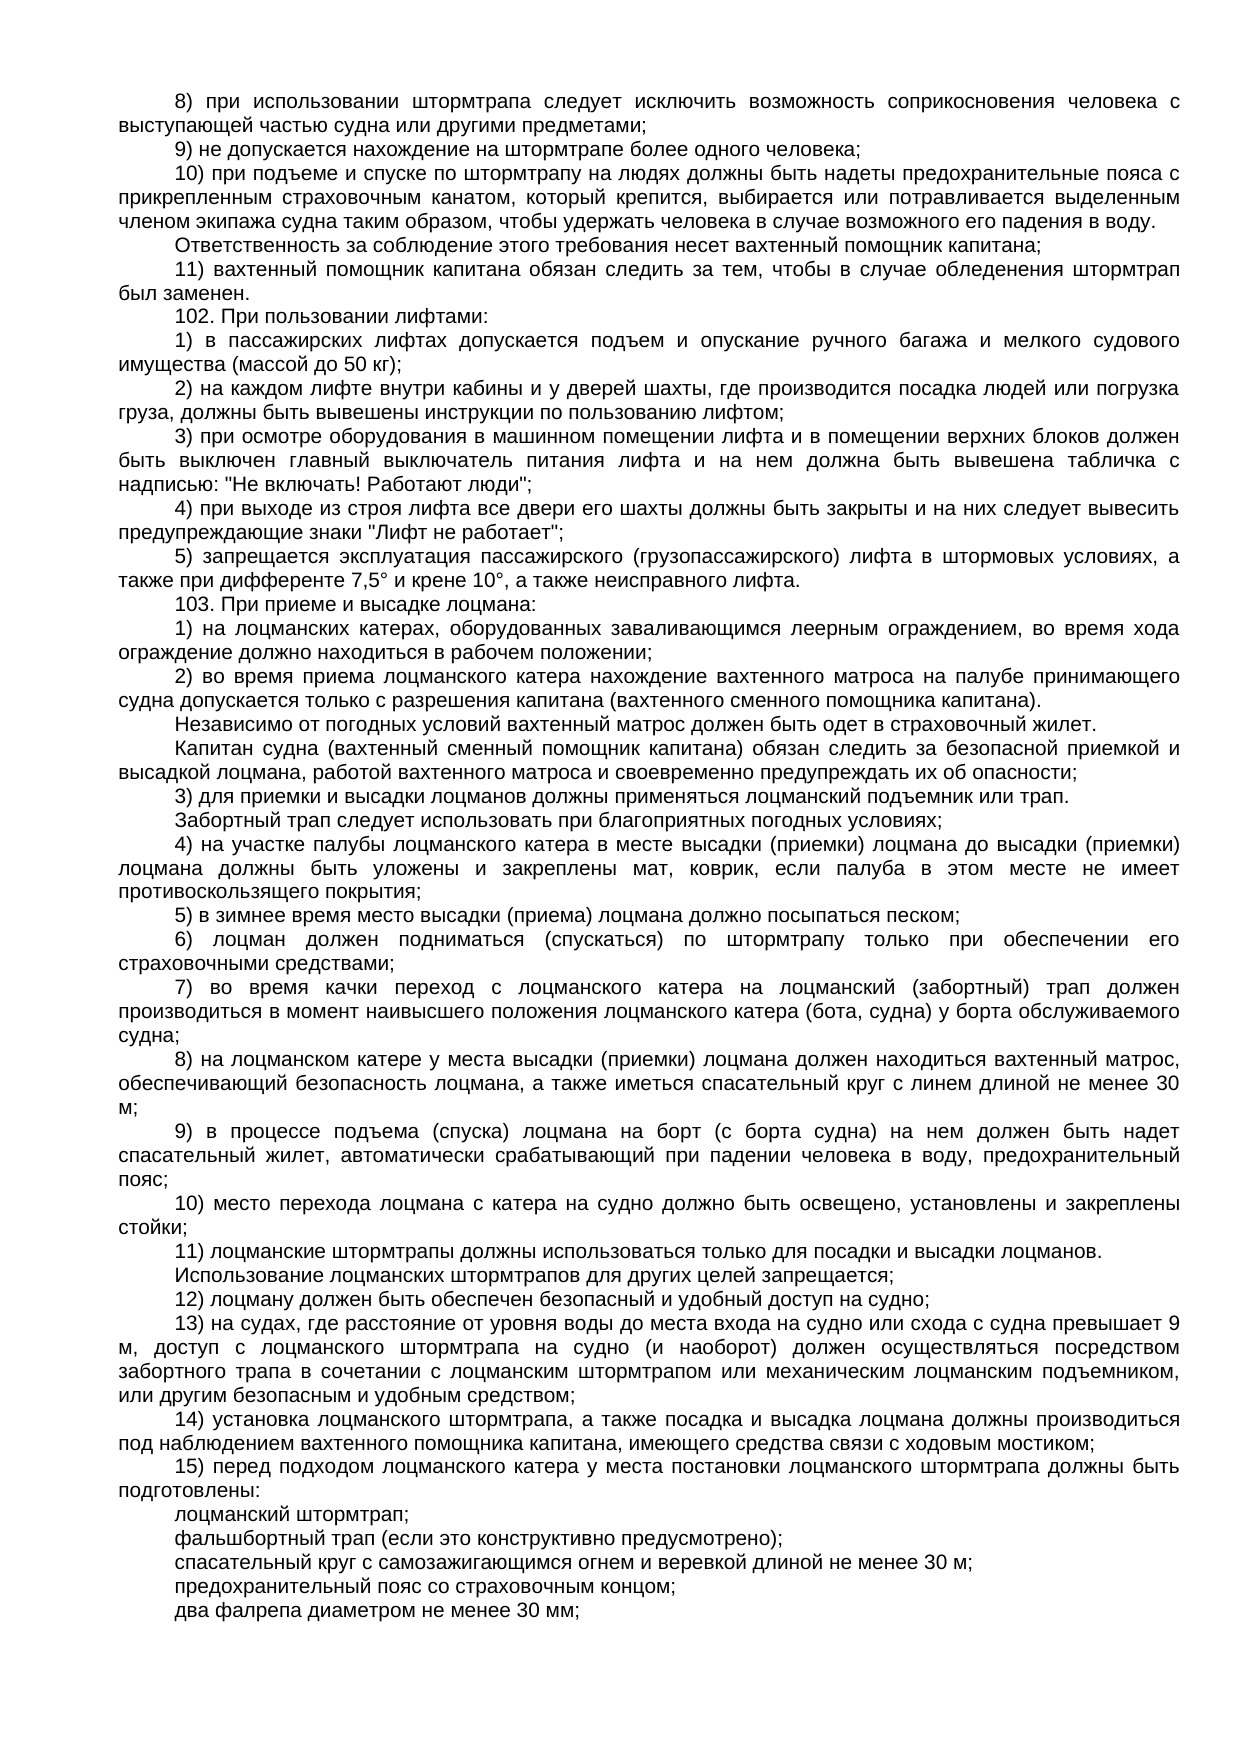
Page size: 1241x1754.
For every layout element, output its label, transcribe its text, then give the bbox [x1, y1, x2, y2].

text 9) в процессе подъема (спуска) лоцмана на борт (с борта судна) на нем должен быть надет спасательный жилет, автоматически срабатывающий при падении человека в воду, предохранительный пояс; [118, 1119, 1181, 1191]
text 9) не допускается нахождение на штормтрапе более одного человека; [118, 137, 1181, 161]
text 2) во время приема лоцманского катера нахождение вахтенного матроса на палубе принимающего судна допускается только с разрешения капитана (вахтенного сменного помощника капитана). [118, 664, 1181, 712]
text 4) при выходе из строя лифта все двери его шахты должны быть закрыты и на них следует вывесить предупреждающие знаки "Лифт не работает"; [118, 496, 1181, 544]
text 3) для приемки и высадки лоцманов должны применяться лоцманский подъемник или трап. [118, 783, 1181, 807]
text 13) на судах, где расстояние от уровня воды до места входа на судно или схода с судна превышает 9 м, доступ с лоцманского штормтрапа на судно (и наоборот) должен осуществляться посредством забортного трапа в сочетании с лоцманским штормтрапом или механическим лоцманским подъемником, или другим безопасным и удобным средством; [118, 1311, 1181, 1406]
text 102. При пользовании лифтами: [118, 304, 1181, 328]
text два фалрепа диаметром не менее 30 мм; [118, 1598, 1181, 1622]
text Капитан судна (вахтенный сменный помощник капитана) обязан следить за безопасной приемкой и высадкой лоцмана, работой вахтенного матроса и своевременно предупреждать их об опасности; [118, 736, 1181, 783]
text предохранительный пояс со страховочным концом; [118, 1574, 1181, 1598]
text 10) место перехода лоцмана с катера на судно должно быть освещено, установлены и закреплены стойки; [118, 1191, 1181, 1239]
text 11) вахтенный помощник капитана обязан следить за тем, чтобы в случае обледенения штормтрап был заменен. [118, 256, 1181, 304]
text 8) на лоцманском катере у места высадки (приемки) лоцмана должен находиться вахтенный матрос, обеспечивающий безопасность лоцмана, а также иметься спасательный круг с линем длиной не менее 30 м; [118, 1047, 1181, 1119]
text 14) установка лоцманского штормтрапа, а также посадка и высадка лоцмана должны производиться под наблюдением вахтенного помощника капитана, имеющего средства связи с ходовым мостиком; [118, 1406, 1181, 1454]
text 4) на участке палубы лоцманского катера в месте высадки (приемки) лоцмана до высадки (приемки) лоцмана должны быть уложены и закреплены мат, коврик, если палуба в этом месте не имеет противоскользящего покрытия; [118, 831, 1181, 903]
text Независимо от погодных условий вахтенный матрос должен быть одет в страховочный жилет. [118, 712, 1181, 736]
text Использование лоцманских штормтрапов для других целей запрещается; [118, 1263, 1181, 1287]
text фальшбортный трап (если это конструктивно предусмотрено); [118, 1526, 1181, 1550]
text 11) лоцманские штормтрапы должны использоваться только для посадки и высадки лоцманов. [118, 1239, 1181, 1263]
text 103. При приеме и высадке лоцмана: [118, 592, 1181, 616]
text лоцманский штормтрап; [118, 1502, 1181, 1526]
text Забортный трап следует использовать при благоприятных погодных условиях; [118, 807, 1181, 831]
text 12) лоцману должен быть обеспечен безопасный и удобный доступ на судно; [118, 1287, 1181, 1311]
text 1) на лоцманских катерах, оборудованных заваливающимся леерным ограждением, во время хода ограждение должно находиться в рабочем положении; [118, 616, 1181, 664]
text 15) перед подходом лоцманского катера у места постановки лоцманского штормтрапа должны быть подготовлены: [118, 1454, 1181, 1502]
text 2) на каждом лифте внутри кабины и у дверей шахты, где производится посадка людей или погрузка груза, должны быть вывешены инструкции по пользованию лифтом; [118, 376, 1181, 424]
text 6) лоцман должен подниматься (спускаться) по штормтрапу только при обеспечении его страховочными средствами; [118, 927, 1181, 975]
text спасательный круг с самозажигающимся огнем и веревкой длиной не менее 30 м; [118, 1550, 1181, 1574]
text Ответственность за соблюдение этого требования несет вахтенный помощник капитана; [118, 232, 1181, 256]
text 5) в зимнее время место высадки (приема) лоцмана должно посыпаться песком; [118, 903, 1181, 927]
text 10) при подъеме и спуске по штормтрапу на людях должны быть надеты предохранительные пояса с прикрепленным страховочным канатом, который крепится, выбирается или потравливается выделенным членом экипажа судна таким образом, чтобы удержать человека в случае возможного его падения в воду. [118, 161, 1181, 232]
text 7) во время качки переход с лоцманского катера на лоцманский (забортный) трап должен производиться в момент наивысшего положения лоцманского катера (бота, судна) у борта обслуживаемого судна; [118, 975, 1181, 1047]
text 1) в пассажирских лифтах допускается подъем и опускание ручного багажа и мелкого судового имущества (массой до 50 кг); [118, 328, 1181, 376]
text 5) запрещается эксплуатация пассажирского (грузопассажирского) лифта в штормовых условиях, а также при дифференте 7,5° и крене 10°, а также неисправного лифта. [118, 544, 1181, 592]
text 3) при осмотре оборудования в машинном помещении лифта и в помещении верхних блоков должен быть выключен главный выключатель питания лифта и на нем должна быть вывешена табличка с надписью: "Не включать! Работают люди"; [118, 424, 1181, 496]
text 8) при использовании штормтрапа следует исключить возможность соприкосновения человека с выступающей частью судна или другими предметами; [118, 89, 1181, 137]
